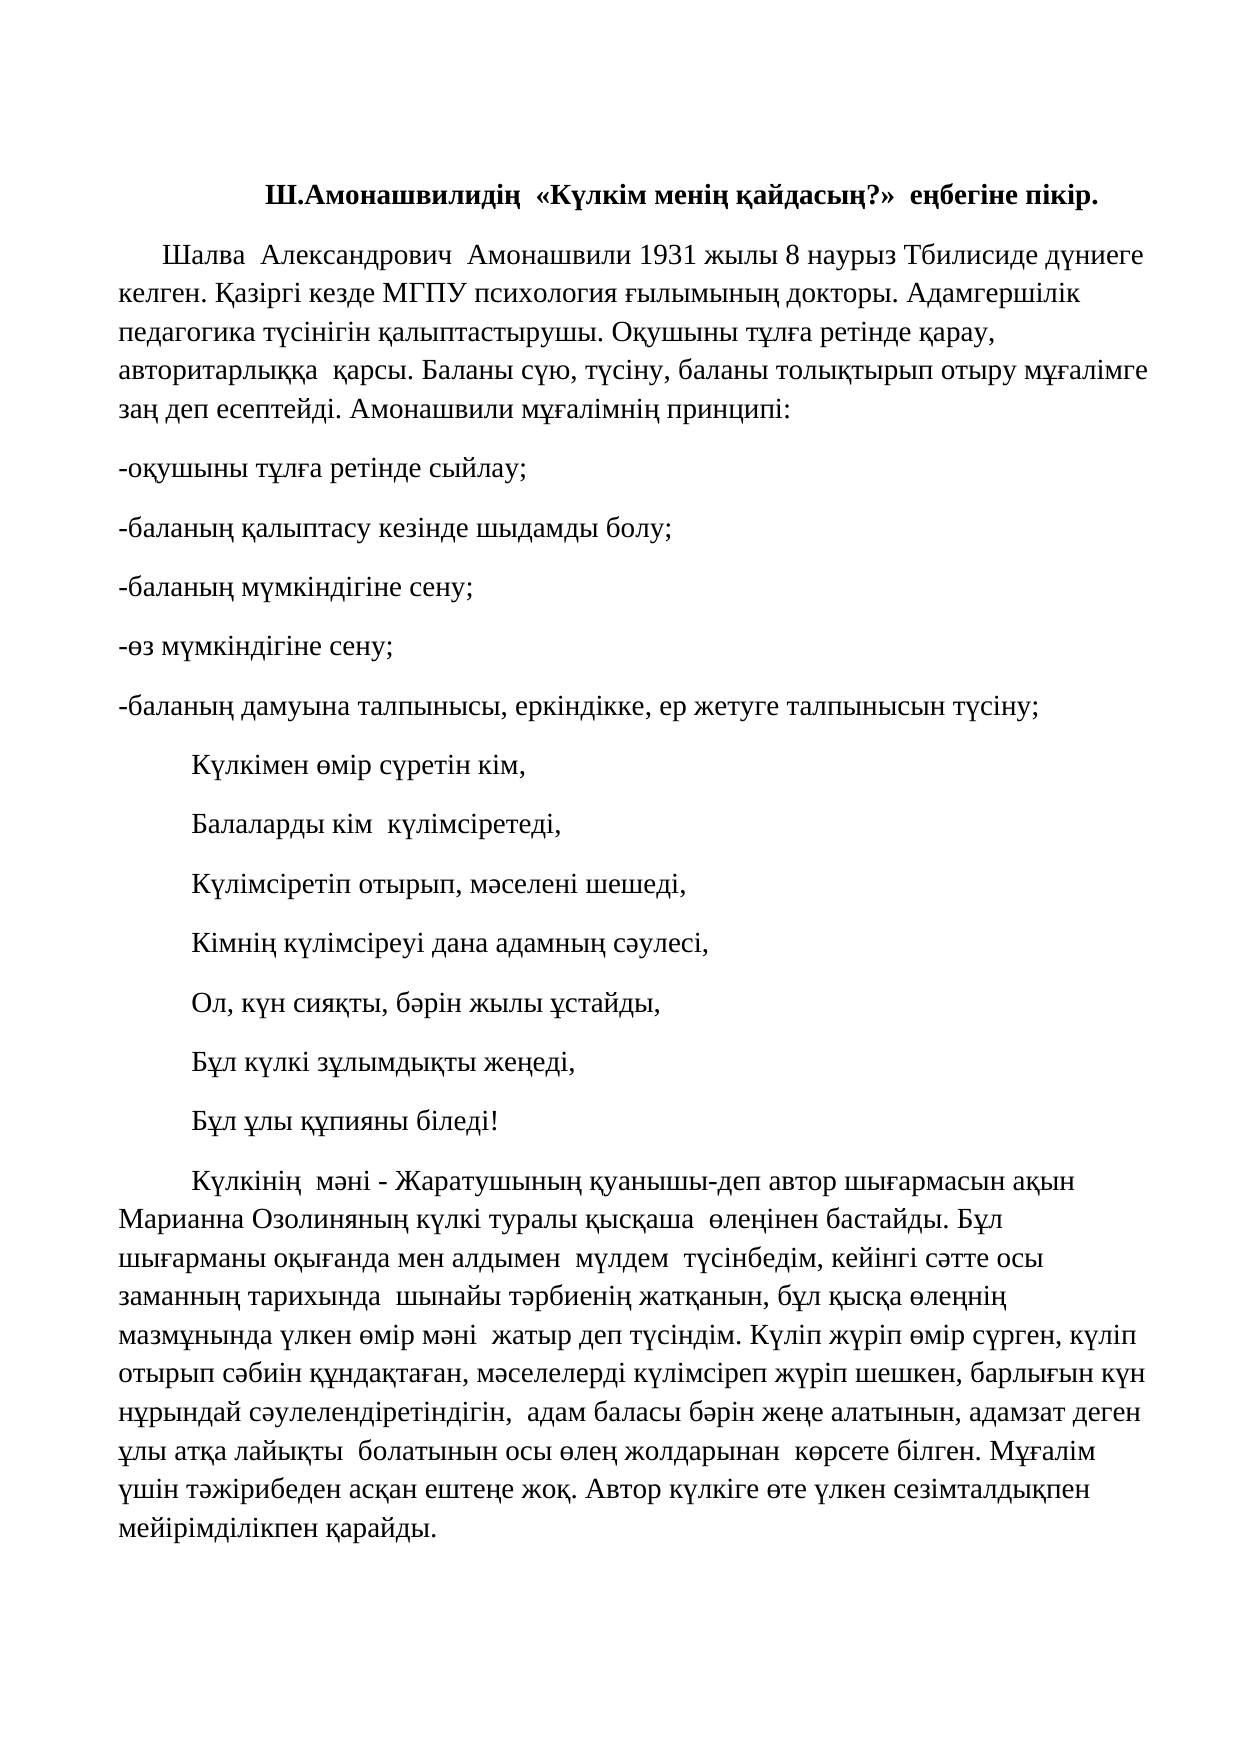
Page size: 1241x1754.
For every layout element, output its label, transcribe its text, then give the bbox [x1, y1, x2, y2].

text Шалва Александрович Амонашвили 1931 жылы 8 наурыз Тбилисиде дүниеге келген. Қазіргі кезде МГПУ психология ғылымының докторы. Адамгершілік педагогика түсінігін қалыптастырушы. Оқушыны тұлға ретінде қарау, авторитарлыққа қарсы. Баланы сүю, түсіну, баланы толықтырып отыру мұғалімге заң деп есептейді. Амонашвили мұғалімнің принципі: [118, 237, 1152, 424]
text Күлімсіретіп отырып, мәселені шешеді, [118, 866, 1152, 899]
text Бұл ұлы құпияны біледі! [118, 1103, 1152, 1137]
text Ол, күн сияқты, бәрін жылы ұстайды, [118, 985, 1152, 1018]
text Балаларды кім күлімсіретеді, [118, 807, 1152, 840]
text -баланың дамуына талпынысы, еркіндікке, ер жетуге талпынысын түсіну; [118, 688, 1152, 721]
text Бұл күлкі зұлымдықты жеңеді, [118, 1044, 1152, 1078]
text Күлкінің мәні - Жаратушының қуанышы-деп автор шығармасын ақын Марианна Озолиняның күлкі туралы қысқаша өлеңінен бастайды. Бұл шығарманы оқығанда мен алдымен мүлдем түсінбедім, кейінгі сәтте осы заманның тарихында шынайы тәрбиенің жатқанын, бұл қысқа өлеңнің мазмұнында үлкен өмір мәні жатыр деп түсіндім. Күліп жүріп өмір сүрген, күліп отырып сәбиін құндақтаған, мәселелерді күлімсіреп жүріп шешкен, барлығын күн нұрындай сәулелендіретіндігін, адам баласы бәрін жеңе алатынын, адамзат деген ұлы атқа лайықты болатынын осы өлең жолдарынан көрсете білген. Мұғалім үшін тәжірибеден асқан ештеңе жоқ. Автор күлкіге өте үлкен сезімталдықпен мейірімділікпен қарайды. [118, 1163, 1152, 1543]
text Күлкімен өмір сүретін кім, [118, 747, 1152, 781]
text -баланың мүмкіндігіне сену; [118, 569, 1152, 603]
text -оқушыны тұлға ретінде сыйлау; [118, 450, 1152, 484]
text -өз мүмкіндігіне сену; [118, 628, 1152, 662]
text Кімнің күлімсіреуі дана адамның сәулесі, [118, 925, 1152, 959]
text Ш.Амонашвилидің «Күлкім менің қайдасың?» еңбегіне пікір. [177, 177, 1152, 211]
text -баланың қалыптасу кезінде шыдамды болу; [118, 510, 1152, 543]
